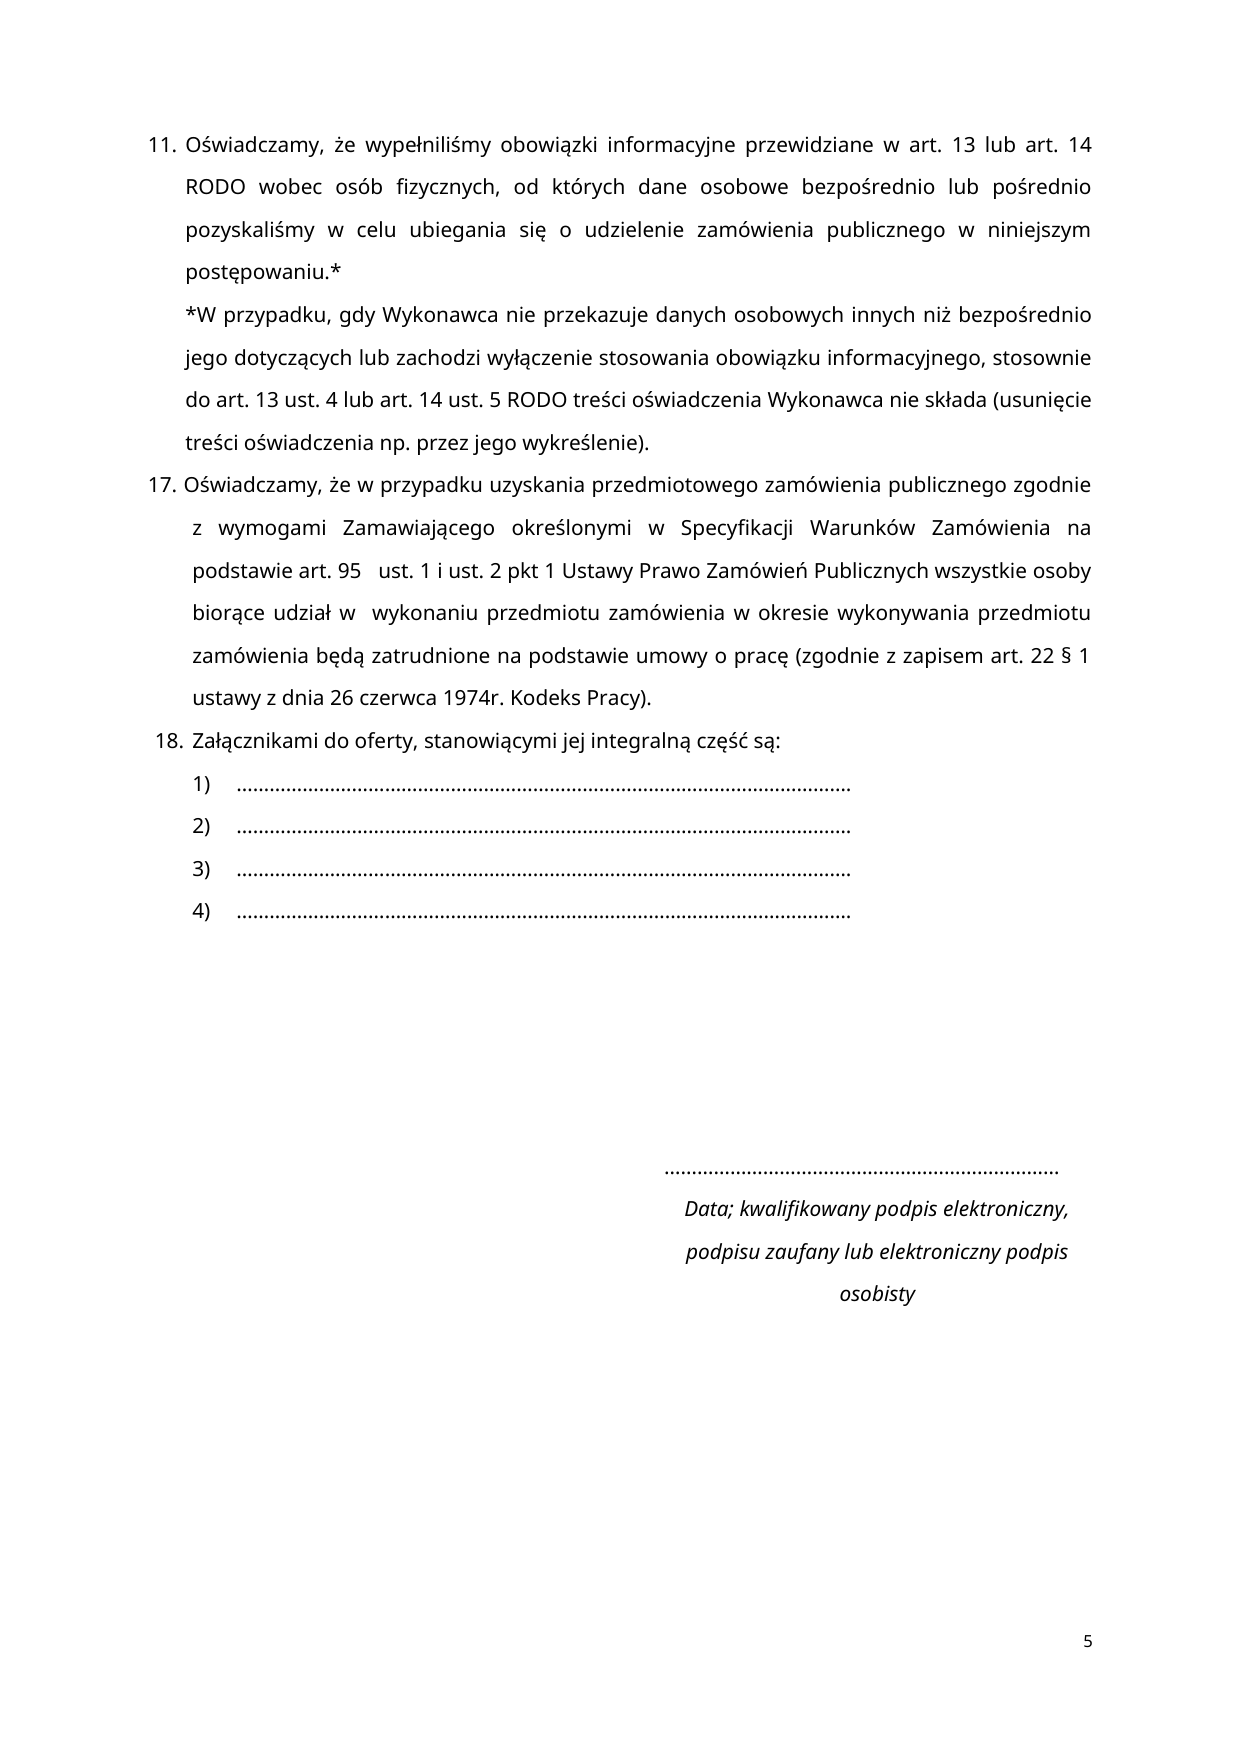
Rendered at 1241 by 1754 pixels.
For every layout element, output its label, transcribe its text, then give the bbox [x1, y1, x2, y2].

text *W przypadku, gdy Wykonawca nie przekazuje danych osobowych innych niż bezpośrednio jego dotyczących lub zachodzi wyłączenie stosowania obowiązku informacyjnego, stosownie do art. 13 ust. 4 lub art. 14 ust. 5 RODO treści oświadczenia Wykonawca nie składa (usunięcie treści oświadczenia np. przez jego wykreślenie). [185, 300, 1093, 456]
text 17. Oświadczamy, że w przypadku uzyskania przedmiotowego zamówienia publicznego zgodnie z wymogami Zamawiającego określonymi w Specyfikacji Warunków Zamówienia na podstawie art. 95 ust. 1 i ust. 2 pkt 1 Ustawy Prawo Zamówień Publicznych wszystkie osoby biorące udział w wykonaniu przedmiotu zamówienia w okresie wykonywania przedmiotu zamówienia będą zatrudnione na podstawie umowy o pracę (zgodnie z zapisem art. 22 § 1 ustawy z dnia 26 czerwca 1974r. Kodeks Pracy). [148, 471, 1093, 712]
list …………………………………………………………………………………………………. [192, 897, 1093, 925]
list Oświadczamy, że wypełniliśmy obowiązki informacyjne przewidziane w art. 13 lub art. 14 RODO wobec osób fizycznych, od których dane osobowe bezpośrednio lub pośrednio pozyskaliśmy w celu ubiegania się o udzielenie zamówienia publicznego w niniejszym postępowaniu.* [148, 130, 1093, 286]
list …………………………………………………………………………………………………. [192, 811, 1093, 840]
text Data; kwalifikowany podpis elektroniczny, podpisu zaufany lub elektroniczny podpis osobisty [664, 1194, 1093, 1308]
list …………………………………………………………………………………………………. [192, 854, 1093, 882]
text ……………………………………………………………… [664, 1109, 1093, 1180]
list Załącznikami do oferty, stanowiącymi jej integralną część są: [154, 726, 1093, 754]
list …………………………………………………………………………………………………. [192, 769, 1093, 797]
